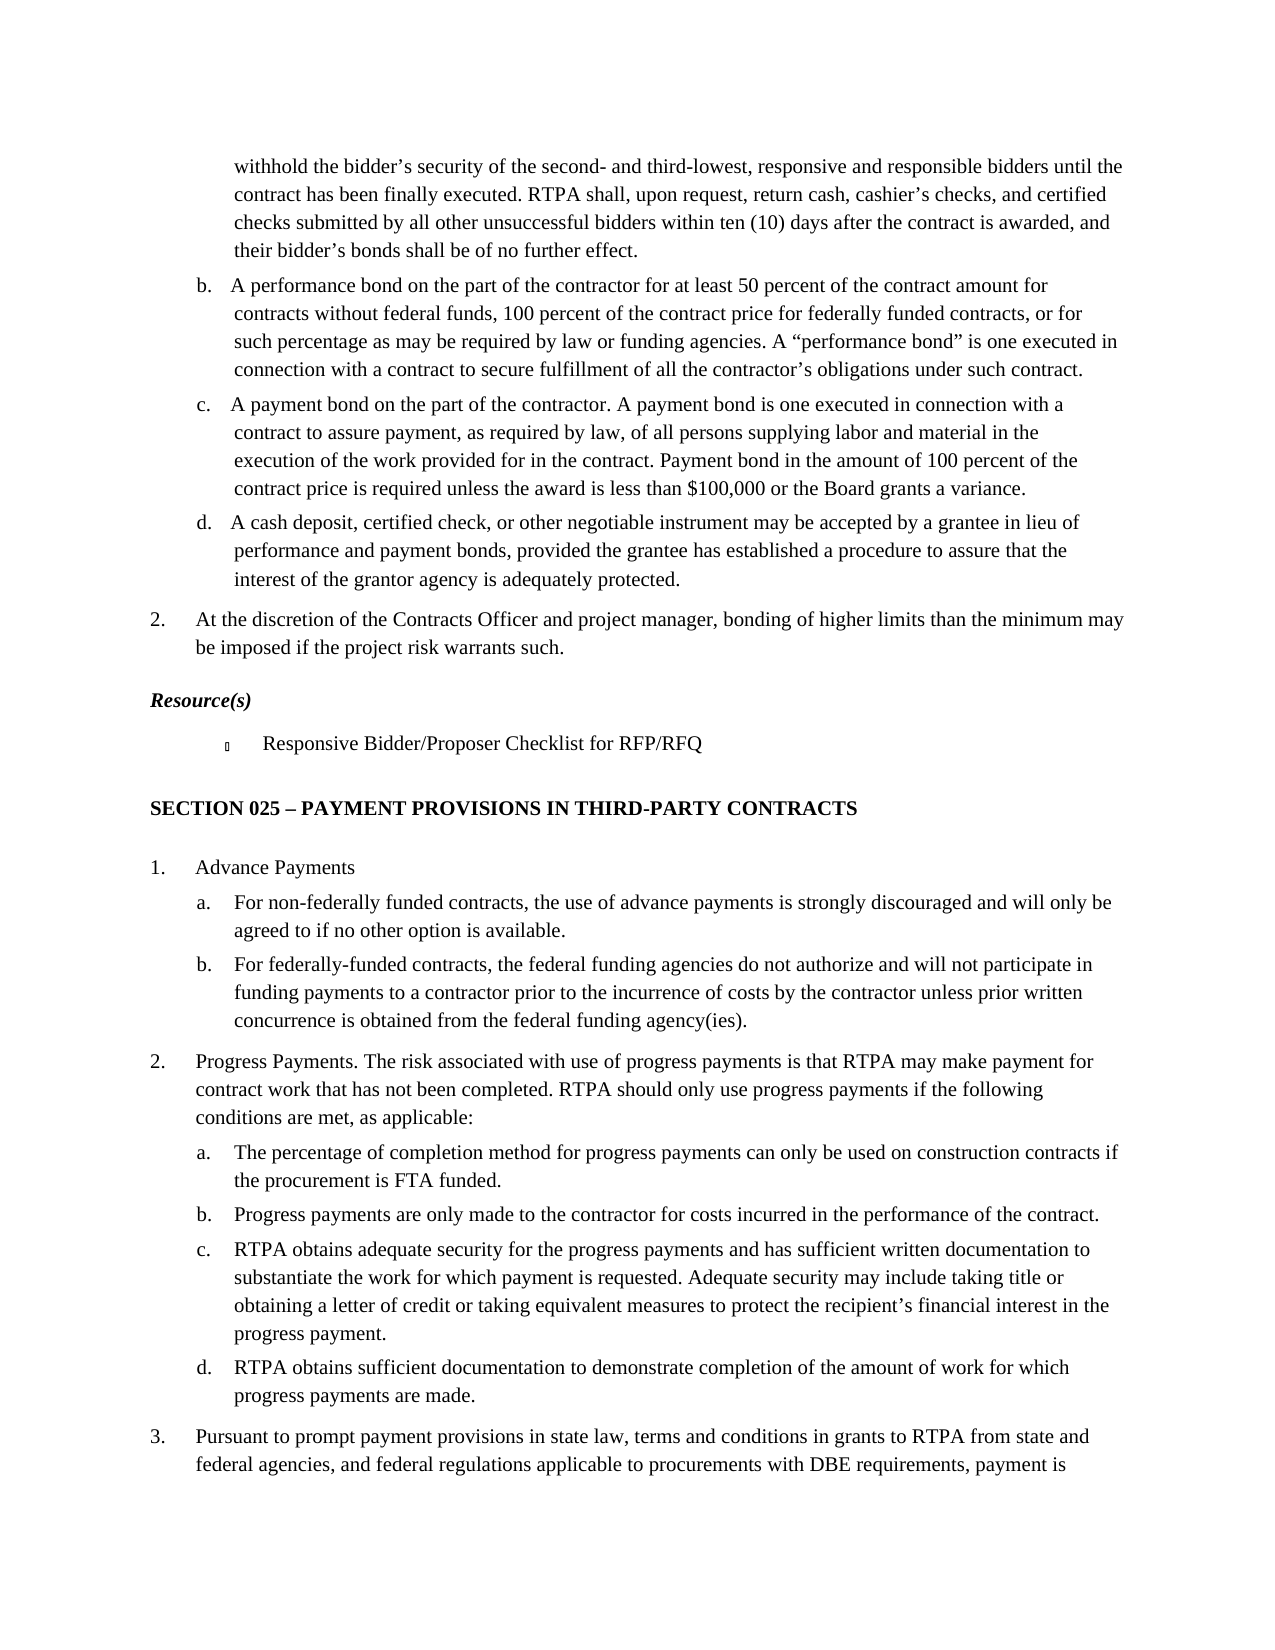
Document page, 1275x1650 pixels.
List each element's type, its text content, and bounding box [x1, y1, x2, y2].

subtitle SECTION 025 – PAYMENT PROVISIONS IN THIRD-PARTY CONTRACTS [150, 796, 1125, 820]
list A payment bond on the part of the contractor. A payment bond is one executed in connection with a contract to assure payment, as required by law, of all persons supplying labor and material in the execution of the work provided for in the contract. Payment bond in the amount of 100 percent of the contract price is required unless the award is less than $100,000 or the Board grants a variance. [196, 387, 1125, 500]
text Responsive Bidder/Proposer Checklist for RFP/RFQ [225, 731, 1125, 755]
list Progress payments are only made to the contractor for costs incurred in the performance of the contract. [196, 1198, 1125, 1226]
list A cash deposit, certified check, or other negotiable instrument may be accepted by a grantee in lieu of performance and payment bonds, provided the grantee has established a procedure to assure that the interest of the grantor agency is adequately protected. [196, 506, 1125, 591]
list For federally-funded contracts, the federal funding agencies do not authorize and will not participate in funding payments to a contractor prior to the incurrence of costs by the contractor unless prior written concurrence is obtained from the federal funding agency(ies). [196, 948, 1125, 1032]
list Advance Payments [150, 851, 1125, 879]
list RTPA obtains sufficient documentation to demonstrate completion of the amount of work for which progress payments are made. [196, 1351, 1125, 1407]
text At the discretion of the Contracts Officer and project manager, bonding of higher limits than the minimum may be imposed if the project risk warrants such. [150, 603, 1125, 659]
text Progress Payments. The risk associated with use of progress payments is that RTPA may make payment for contract work that has not been completed. RTPA should only use progress payments if the following conditions are met, as applicable: [150, 1045, 1125, 1129]
list RTPA obtains adequate security for the progress payments and has sufficient written documentation to substantiate the work for which payment is requested. Adequate security may include taking title or obtaining a letter of credit or taking equivalent measures to protect the recipient’s financial interest in the progress payment. [196, 1232, 1125, 1345]
list For non-federally funded contracts, the use of advance payments is strongly discouraged and will only be agreed to if no other option is available. [196, 886, 1125, 942]
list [196, 150, 1125, 262]
list A performance bond on the part of the contractor for at least 50 percent of the contract amount for contracts without federal funds, 100 percent of the contract price for federally funded contracts, or for such percentage as may be required by law or funding agencies. A “performance bond” is one executed in connection with a contract to secure fulfillment of all the contractor’s obligations under such contract. [196, 269, 1125, 381]
subtitle Resource(s) [150, 684, 1125, 712]
list The percentage of completion method for progress payments can only be used on construction contracts if the procurement is FTA funded. [196, 1136, 1125, 1192]
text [150, 1420, 1125, 1476]
